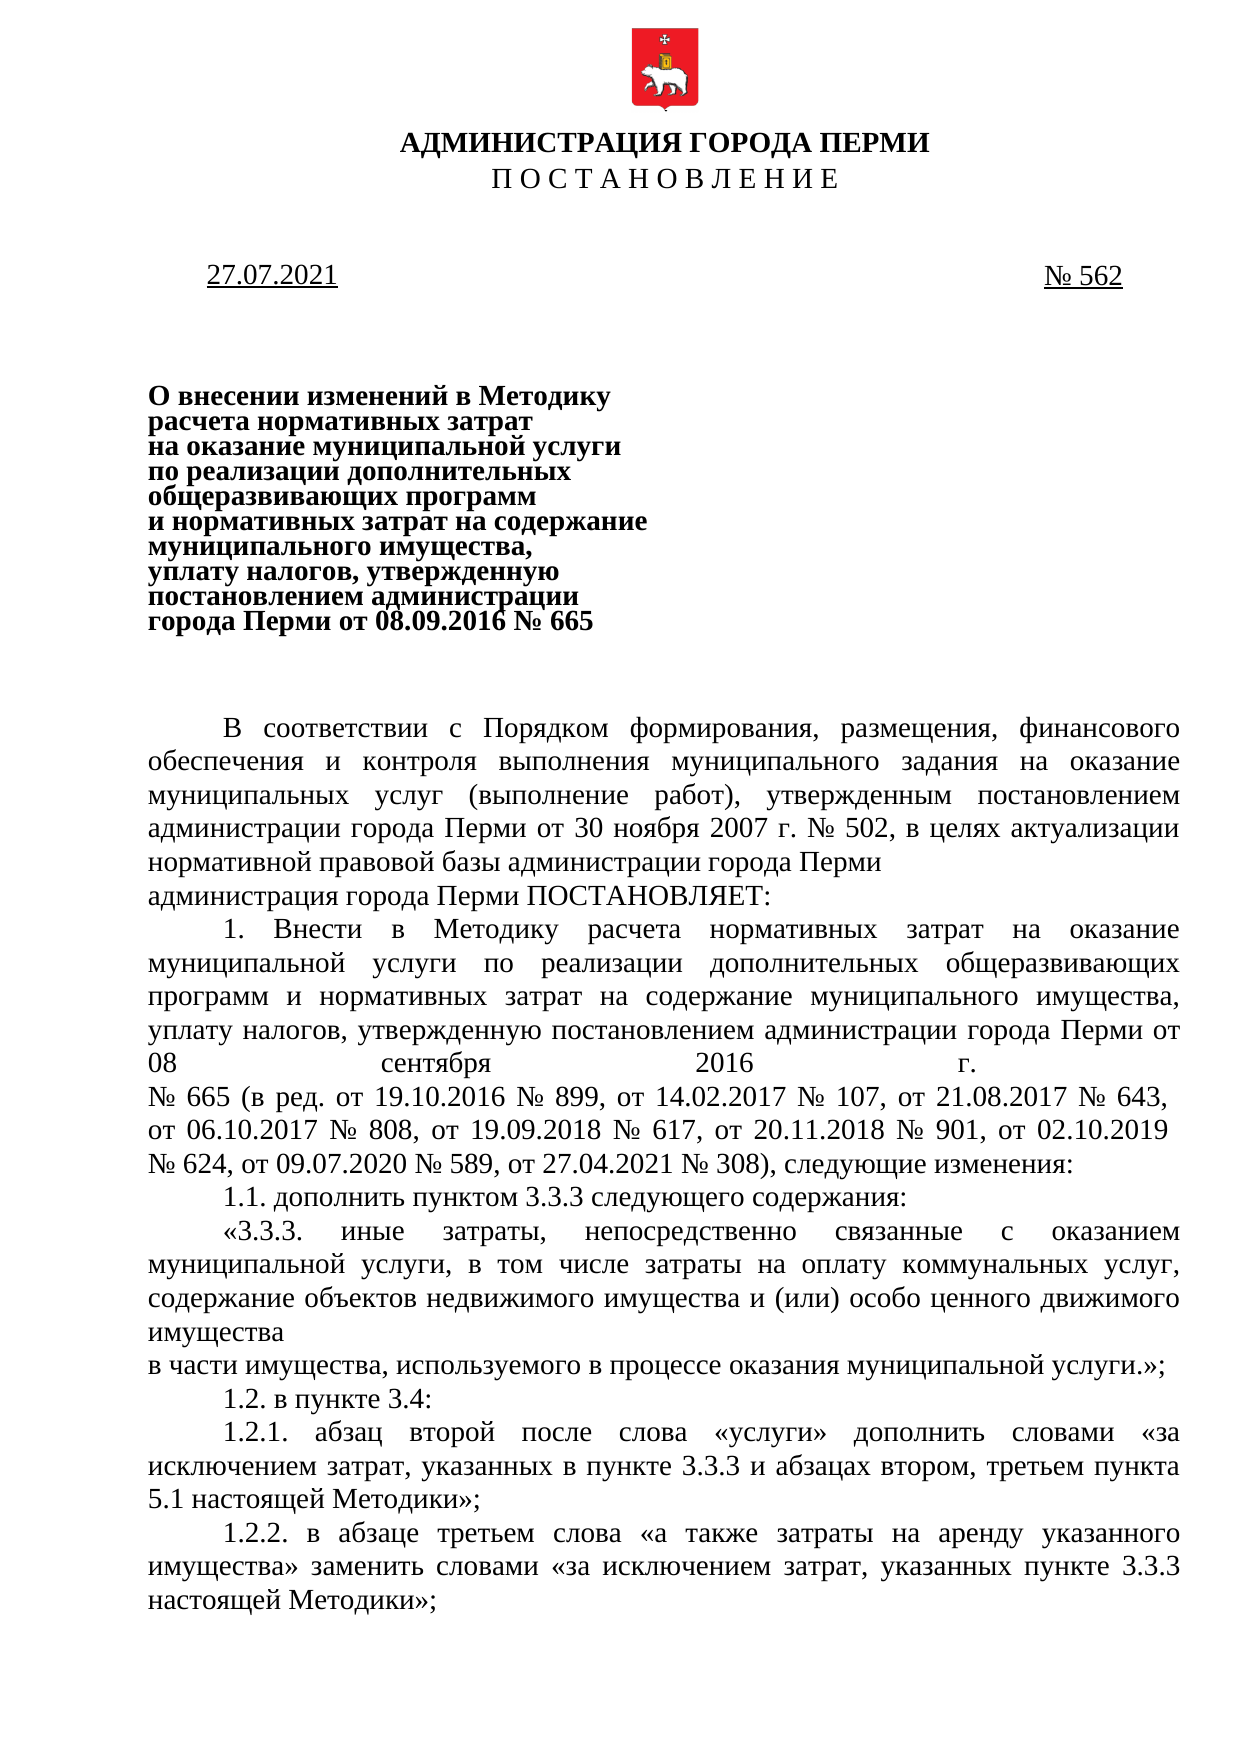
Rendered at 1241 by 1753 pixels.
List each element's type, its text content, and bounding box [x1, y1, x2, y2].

text В соответствии с Порядком формирования, размещения, финансового обеспечения и контроля выполнения муниципального задания на оказание муниципальных услуг (выполнение работ), утвержденным постановлением администрации города Перми от 30 ноября 2007 г. № 502, в целях актуализации нормативной правовой базы администрации города Перми [148, 710, 1181, 878]
picture [631, 28, 699, 110]
text О внесении изменений в Методику расчета нормативных затрат на оказание муниципальной услуги по реализации дополнительных общеразвивающих программ и нормативных затрат на содержание муниципального имущества, уплату налогов, утвержденную постановлением администрации города Перми от 08.09.2016 № 665 [148, 385, 650, 635]
text администрация города Перми ПОСТАНОВЛЯЕТ: [148, 878, 1181, 911]
text 1.1. дополнить пунктом 3.3.3 следующего содержания: [148, 1179, 1181, 1213]
text 1.2. в пункте 3.4: [148, 1381, 1181, 1414]
text 1. Внести в Методику расчета нормативных затрат на оказание муниципальной услуги по реализации дополнительных общеразвивающих программ и нормативных затрат на содержание муниципального имущества, уплату налогов, утвержденную постановлением администрации города Перми от 08 сентября 2016 г. № 665 (в ред. от 19.10.2016 № 899, от 14.02.2017 № 107, от 21.08.2017 № 643, от 06.10.2017 № 808, от 19.09.2018 № 617, от 20.11.2018 № 901, от 02.10.2019 № 624, от 09.07.2020 № 589, от 27.04.2021 № 308), следующие изменения: [148, 911, 1181, 1179]
text 1.2.2. в абзаце третьем слова «а также затраты на аренду указанного имущества» заменить словами «за исключением затрат, указанных пункте 3.3.3 настоящей Методики»; [148, 1515, 1181, 1616]
text «3.3.3. иные затраты, непосредственно связанные с оказанием муниципальной услуги, в том числе затраты на оплату коммунальных услуг, содержание объектов недвижимого имущества и (или) особо ценного движимого имущества в части имущества, используемого в процессе оказания муниципальной услуги.»; [148, 1213, 1181, 1381]
text 1.2.1. абзац второй после слова «услуги» дополнить словами «за исключением затрат, указанных в пункте 3.3.3 и абзацах втором, третьем пункта 5.1 настоящей Методики»; [148, 1414, 1181, 1515]
